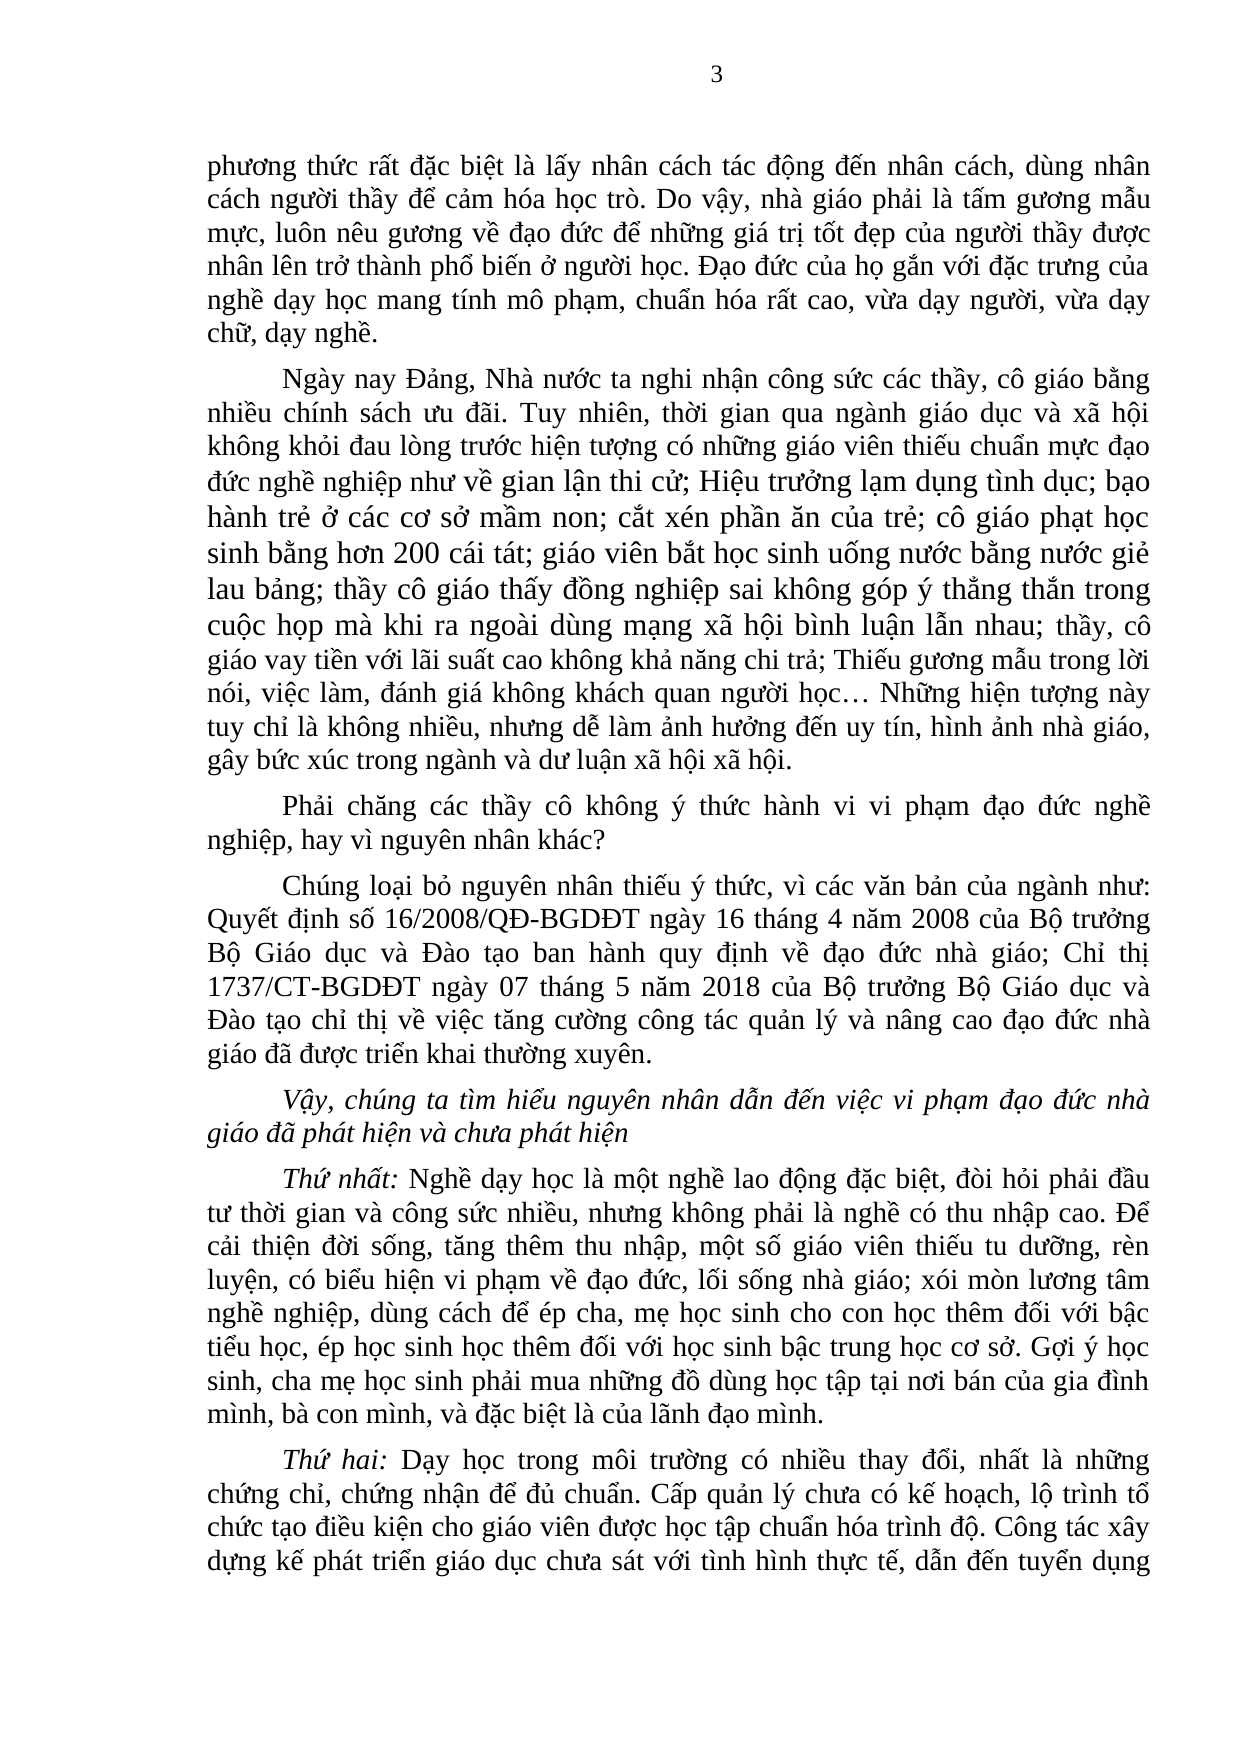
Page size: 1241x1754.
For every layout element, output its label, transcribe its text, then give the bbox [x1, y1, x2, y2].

text Ngày nay Đảng, Nhà nước ta nghi nhận công sức các thầy, cô giáo bằng nhiều chính sách ưu đãi. Tuy nhiên, thời gian qua ngành giáo dục và xã hội không khỏi đau lòng trước hiện tượng có những giáo viên thiếu chuẩn mực đạo đức nghề nghiệp như về gian lận thi cử; Hiệu trưởng lạm dụng tình dục; bạo hành trẻ ở các cơ sở mầm non; cắt xén phần ăn của trẻ; cô giáo phạt học sinh bằng hơn 200 cái tát; giáo viên bắt học sinh uống nước bằng nước giẻ lau bảng; thầy cô giáo thấy đồng nghiệp sai không góp ý thẳng thắn trong cuộc họp mà khi ra ngoài dùng mạng xã hội bình luận lẫn nhau; thầy, cô giáo vay tiền với lãi suất cao không khả năng chi trả; Thiếu gương mẫu trong lời nói, việc làm, đánh giá không khách quan người học… Những hiện tượng này tuy chỉ là không nhiều, nhưng dễ làm ảnh hưởng đến uy tín, hình ảnh nhà giáo, gây bức xúc trong ngành và dư luận xã hội xã hội. [207, 361, 1152, 498]
text Thứ nhất: Nghề dạy học là một nghề lao động đặc biệt, đòi hỏi phải đầu tư thời gian và công sức nhiều, nhưng không phải là nghề có thu nhập cao. Để cải thiện đời sống, tăng thêm thu nhập, một số giáo viên thiếu tu dưỡng, rèn luyện, có biểu hiện vi phạm về đạo đức, lối sống nhà giáo; xói mòn lương tâm nghề nghiệp, dùng cách để ép cha, mẹ học sinh cho con học thêm đối với bậc tiểu học, ép học sinh học thêm đối với học sinh bậc trung học cơ sở. Gợi ý học sinh, cha mẹ học sinh phải mua những đồ dùng học tập tại nơi bán của gia đình mình, bà con mình, và đặc biệt là của lãnh đạo mình. [207, 1161, 1152, 1430]
text Chúng loại bỏ nguyên nhân thiếu ý thức, vì các văn bản của ngành như: Quyết định số 16/2008/QĐ-BGDĐT ngày 16 tháng 4 năm 2008 của Bộ trưởng Bộ Giáo dục và Đào tạo ban hành quy định về đạo đức nhà giáo; Chỉ thị 1737/CT-BGDĐT ngày 07 tháng 5 năm 2018 của Bộ trưởng Bộ Giáo dục và Đào tạo chỉ thị về việc tăng cường công tác quản lý và nâng cao đạo đức nhà giáo đã được triển khai thường xuyên. [207, 868, 1152, 1069]
text Phải chăng các thầy cô không ý thức hành vi vi phạm đạo đức nghề nghiệp, hay vì nguyên nhân khác? [207, 788, 1152, 856]
text Ngày nay Đảng, Nhà nước ta nghi nhận công sức các thầy, cô giáo bằng nhiều chính sách ưu đãi. Tuy nhiên, thời gian qua ngành giáo dục và xã hội không khỏi đau lòng trước hiện tượng có những giáo viên thiếu chuẩn mực đạo đức nghề nghiệp như về gian lận thi cử; Hiệu trưởng lạm dụng tình dục; bạo hành trẻ ở các cơ sở mầm non; cắt xén phần ăn của trẻ; cô giáo phạt học sinh bằng hơn 200 cái tát; giáo viên bắt học sinh uống nước bằng nước giẻ lau bảng; thầy cô giáo thấy đồng nghiệp sai không góp ý thẳng thắn trong cuộc họp mà khi ra ngoài dùng mạng xã hội bình luận lẫn nhau; thầy, cô giáo vay tiền với lãi suất cao không khả năng chi trả; Thiếu gương mẫu trong lời nói, việc làm, đánh giá không khách quan người học… Những hiện tượng này tuy chỉ là không nhiều, nhưng dễ làm ảnh hưởng đến uy tín, hình ảnh nhà giáo, gây bức xúc trong ngành và dư luận xã hội xã hội. [207, 570, 1152, 776]
text Vậy, chúng ta tìm hiểu nguyên nhân dẫn đến việc vi phạm đạo đức nhà giáo đã phát hiện và chưa phát hiện [207, 1082, 1152, 1149]
